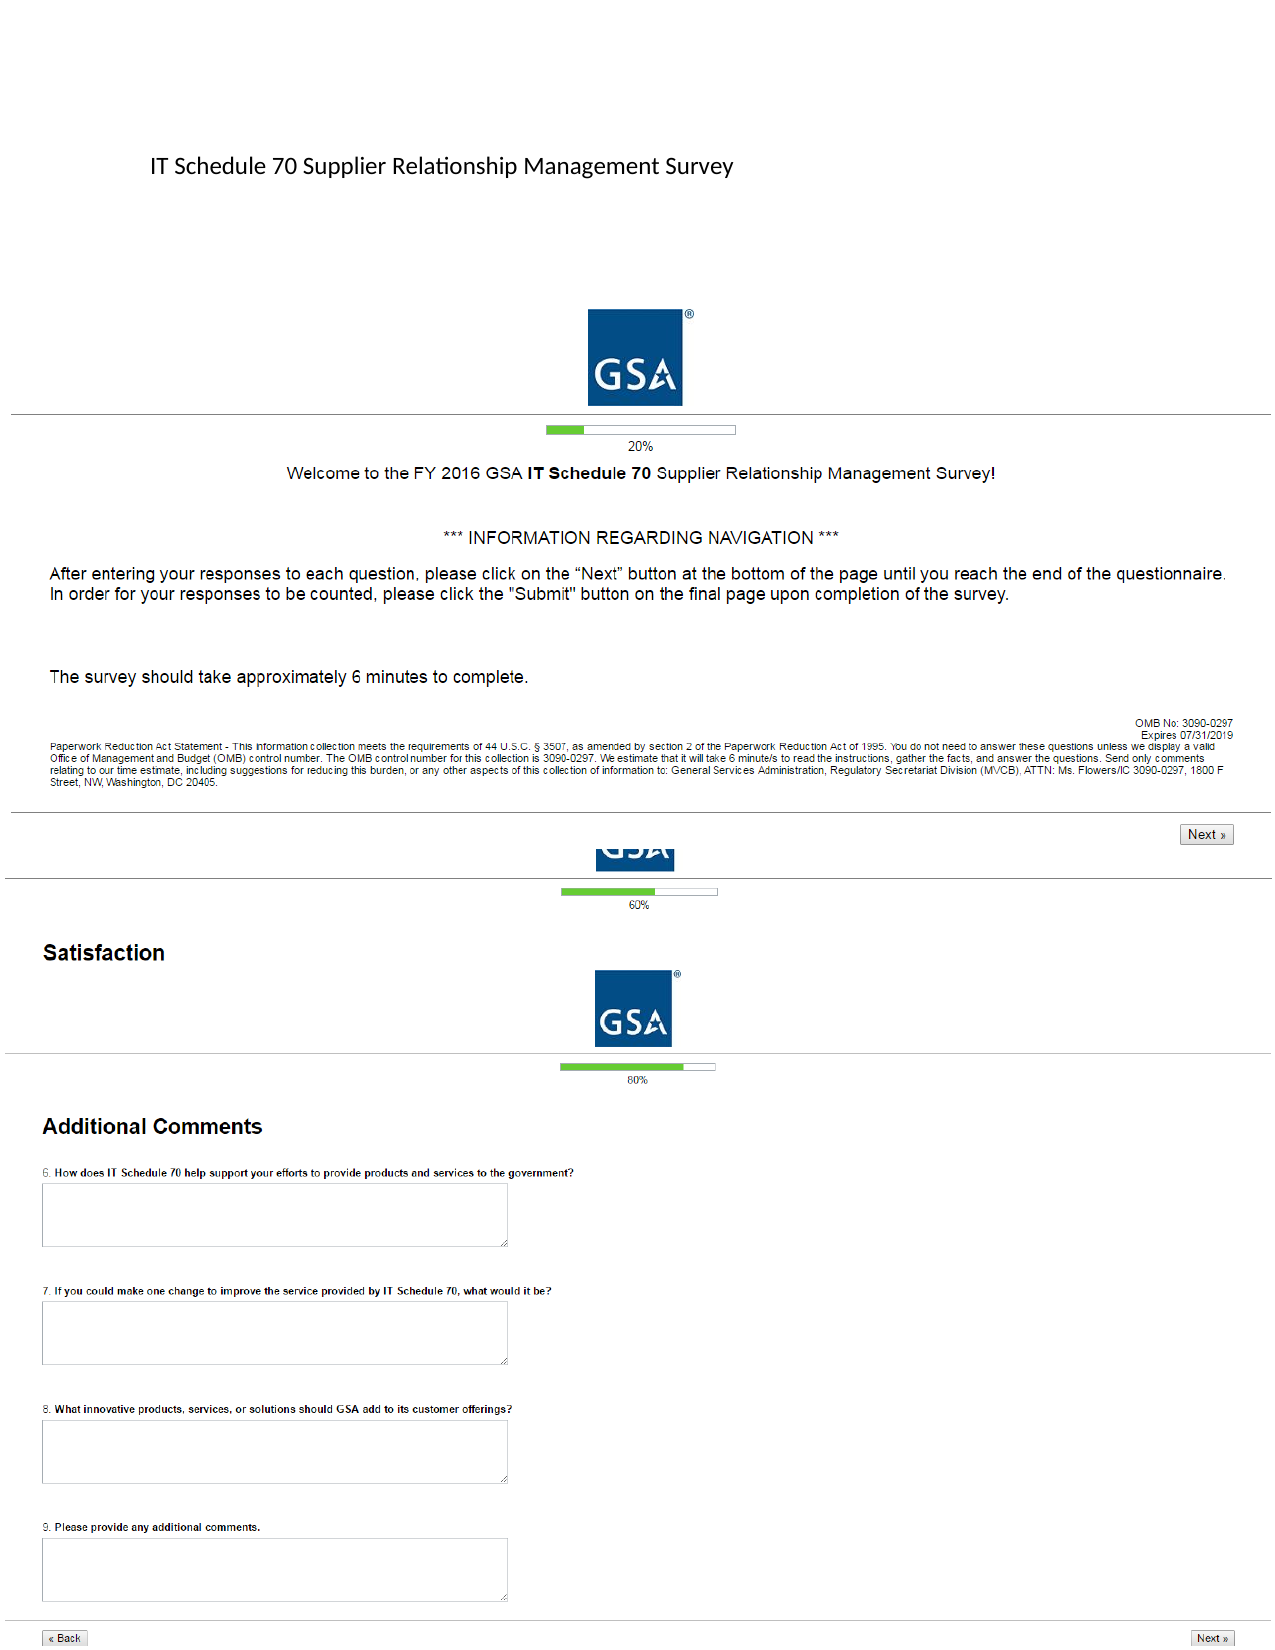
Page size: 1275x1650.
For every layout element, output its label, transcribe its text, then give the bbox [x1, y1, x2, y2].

text IT Schedule 70 Supplier Relationship Management Survey [150, 150, 1125, 181]
picture [0, 308, 1273, 1646]
